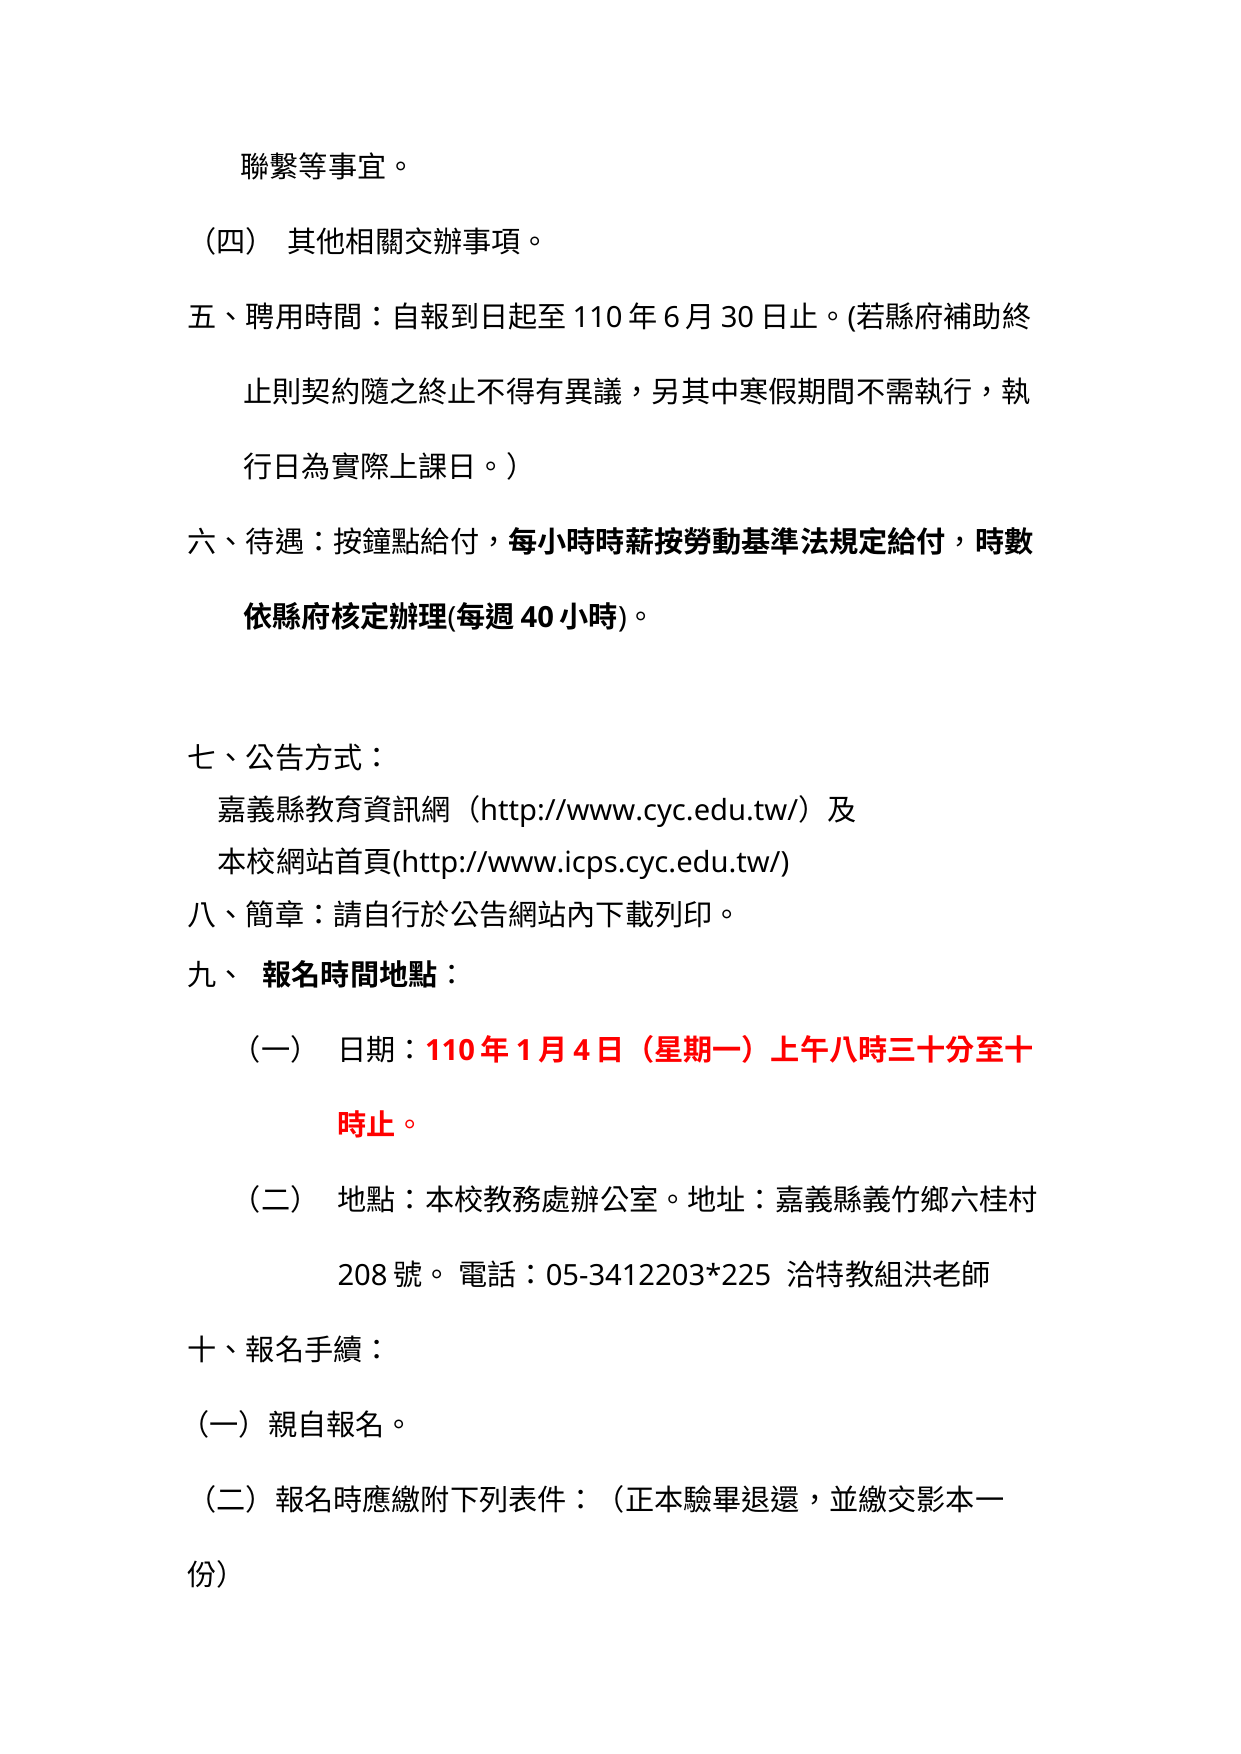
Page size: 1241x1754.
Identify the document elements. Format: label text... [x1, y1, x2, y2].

text 本校網站首頁(http://www.icps.cyc.edu.tw/) [187, 831, 1053, 883]
text 嘉義縣教育資訊網（http://www.cyc.edu.tw/）及 [187, 779, 1053, 831]
list 報名時間地點： [187, 935, 1053, 1010]
text 六、待遇：按鐘點給付，每小時時薪按勞動基準法規定給付，時數依縣府核定辦理(每週40小時)。 [187, 502, 1053, 652]
text 五、聘用時間：自報到日起至110年6月30日止。(若縣府補助終止則契約隨之終止不得有異議，另其中寒假期間不需執行，執行日為實際上課日。） [187, 277, 1053, 502]
text 七、公告方式： [187, 727, 1053, 779]
text （二）報名時應繳附下列表件：（正本驗畢退還，並繳交影本一份） [187, 1460, 1053, 1610]
text 八、簡章：請自行於公告網站內下載列印。 [187, 883, 1053, 935]
text （一）親自報名。 [173, 1385, 1053, 1460]
list 地點：本校教務處辦公室。地址：嘉義縣義竹鄉六桂村208號。 電話：05-3412203*225 洽特教組洪老師 [232, 1160, 1053, 1310]
text （四） 其他相關交辦事項。 [187, 202, 1053, 277]
list 日期：110年1月4日（星期一）上午八時三十分至十時止。 [232, 1010, 1053, 1160]
text 十、報名手續： [187, 1310, 1053, 1385]
text 聯繫等事宜。 [187, 127, 1053, 202]
